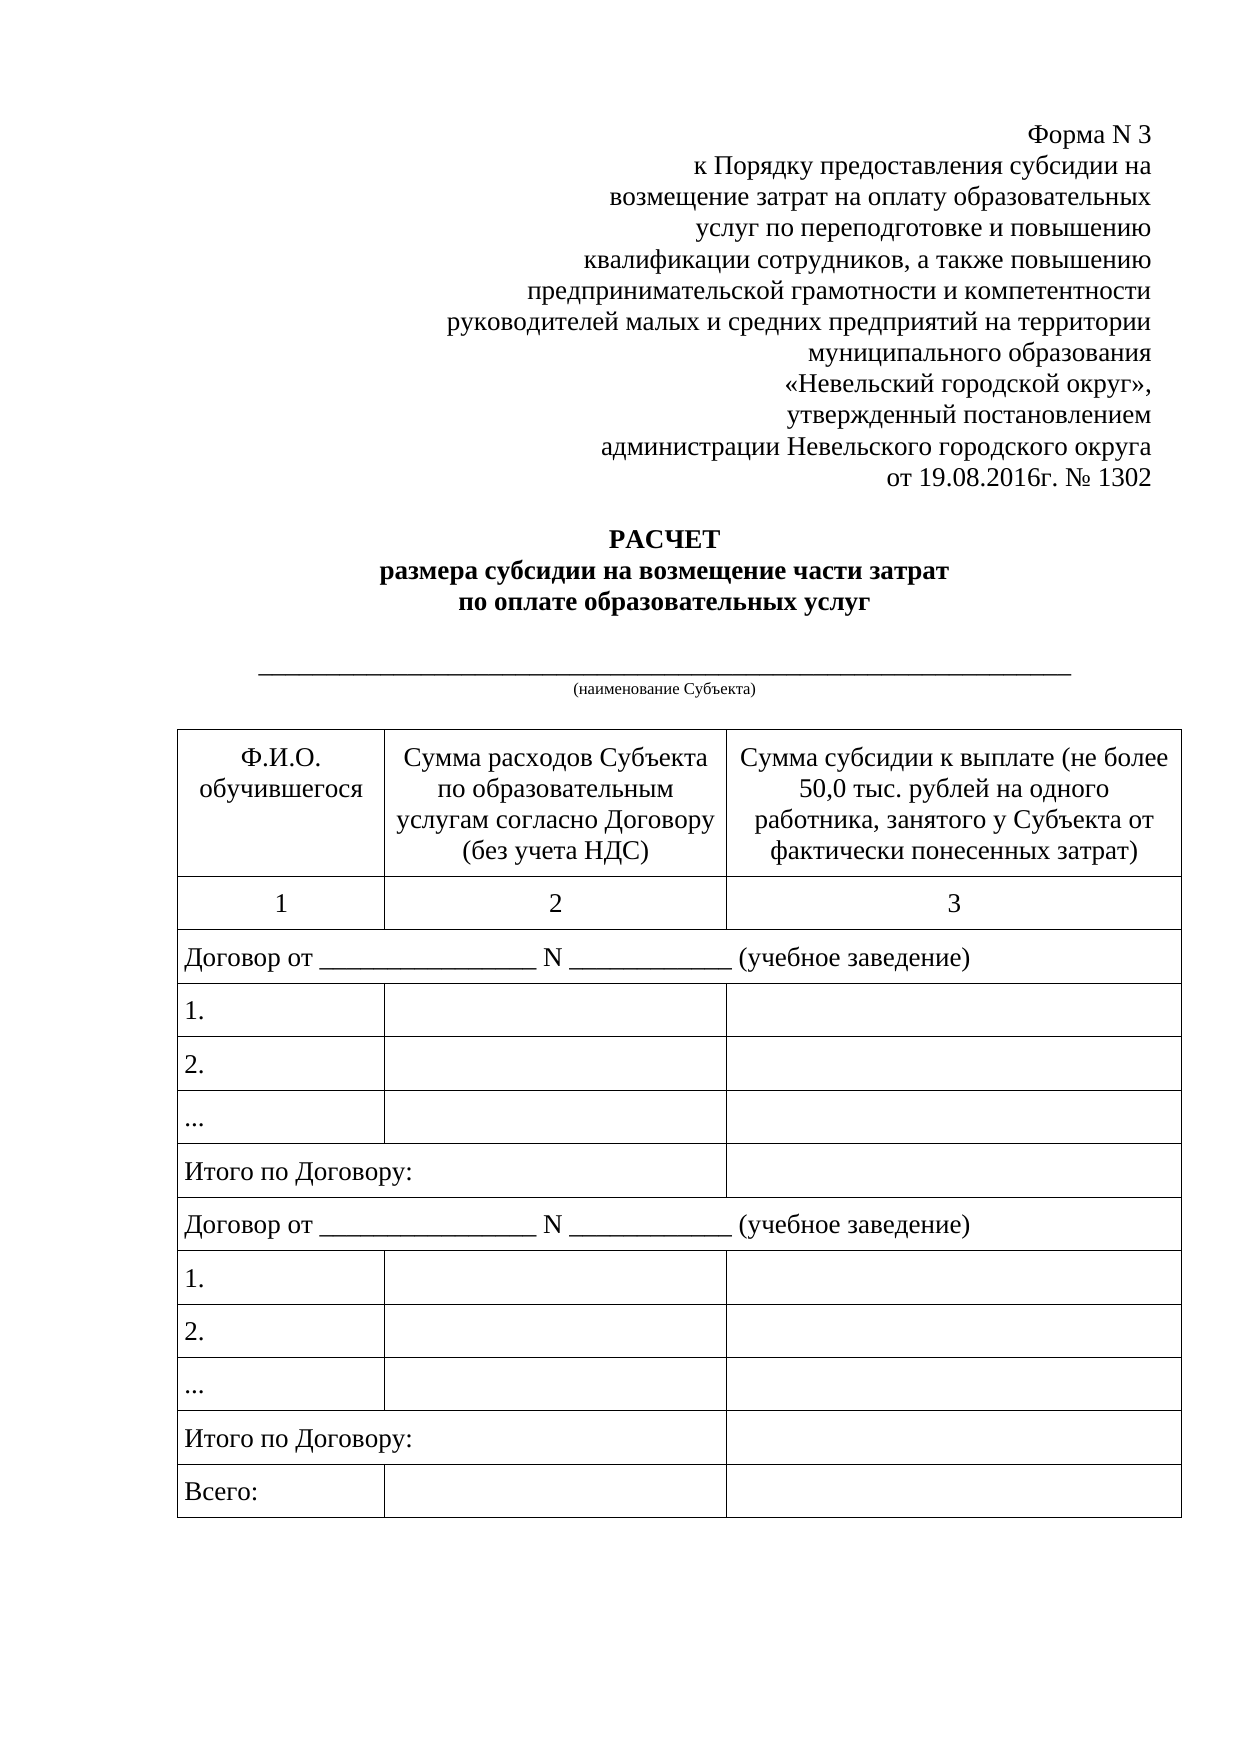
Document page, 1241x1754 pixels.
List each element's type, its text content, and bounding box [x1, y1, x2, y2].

table_cell 1. [178, 984, 384, 1036]
text руководителей малых и средних предприятий на территории [177, 305, 1152, 336]
table_cell 2. [178, 1037, 384, 1090]
table_cell [385, 1251, 726, 1303]
table_cell [727, 1091, 1181, 1143]
title по оплате образовательных услуг [177, 585, 1152, 616]
text возмещение затрат на оплату образовательных [177, 180, 1152, 212]
table_cell Итого по Договору: [178, 1411, 726, 1464]
table_cell Договор от ________________ N ____________ (учебное заведение) [178, 1198, 1181, 1250]
table_cell [727, 1411, 1181, 1464]
title РАСЧЕТ [177, 523, 1152, 554]
text утвержденный постановлением [177, 398, 1152, 429]
table_cell [727, 1465, 1181, 1517]
table_cell [727, 1144, 1181, 1197]
table_cell [727, 984, 1181, 1036]
table_cell [385, 1091, 726, 1143]
table_cell ... [178, 1091, 384, 1143]
title размера субсидии на возмещение части затрат [177, 554, 1152, 585]
table_cell [727, 1037, 1181, 1090]
table_cell Договор от ________________ N ____________ (учебное заведение) [178, 930, 1181, 983]
table_cell [385, 1358, 726, 1410]
table_cell [727, 1305, 1181, 1357]
table_cell [385, 1305, 726, 1357]
text администрации Невельского городского округа [177, 429, 1152, 461]
table_cell Итого по Договору: [178, 1144, 726, 1197]
table_cell 1. [178, 1251, 384, 1303]
table_cell 1 [178, 877, 384, 929]
text предпринимательской грамотности и компетентности [177, 274, 1152, 305]
table_cell Всего: [178, 1465, 384, 1517]
text ____________________________________________________________ [177, 648, 1152, 679]
table_cell 3 [727, 877, 1181, 929]
text (наименование Субъекта) [177, 679, 1152, 698]
table_cell ... [178, 1358, 384, 1410]
text Форма N 3 [177, 118, 1152, 149]
table_cell 2. [178, 1305, 384, 1357]
table_cell [727, 1358, 1181, 1410]
text квалификации сотрудников, а также повышению [177, 243, 1152, 274]
table_cell [727, 1251, 1181, 1303]
text услуг по переподготовке и повышению [177, 212, 1152, 243]
text муниципального образования [177, 336, 1152, 367]
table_cell [385, 1465, 726, 1517]
table_cell 2 [385, 877, 726, 929]
table_header Сумма расходов Субъекта по образовательным услугам согласно Договору (без учета НДС) [385, 730, 726, 876]
text от 19.08.2016г. № 1302 [177, 461, 1152, 492]
text к Порядку предоставления субсидии на [177, 149, 1152, 180]
table_cell [385, 1037, 726, 1090]
table_header Сумма субсидии к выплате (не более 50,0 тыс. рублей на одного работника, занятого у Субъекта от фактически понесенных затрат) [727, 730, 1181, 876]
table_header Ф.И.О. обучившегося [178, 730, 384, 876]
table_cell [385, 984, 726, 1036]
text «Невельский городской округ», [177, 367, 1152, 398]
